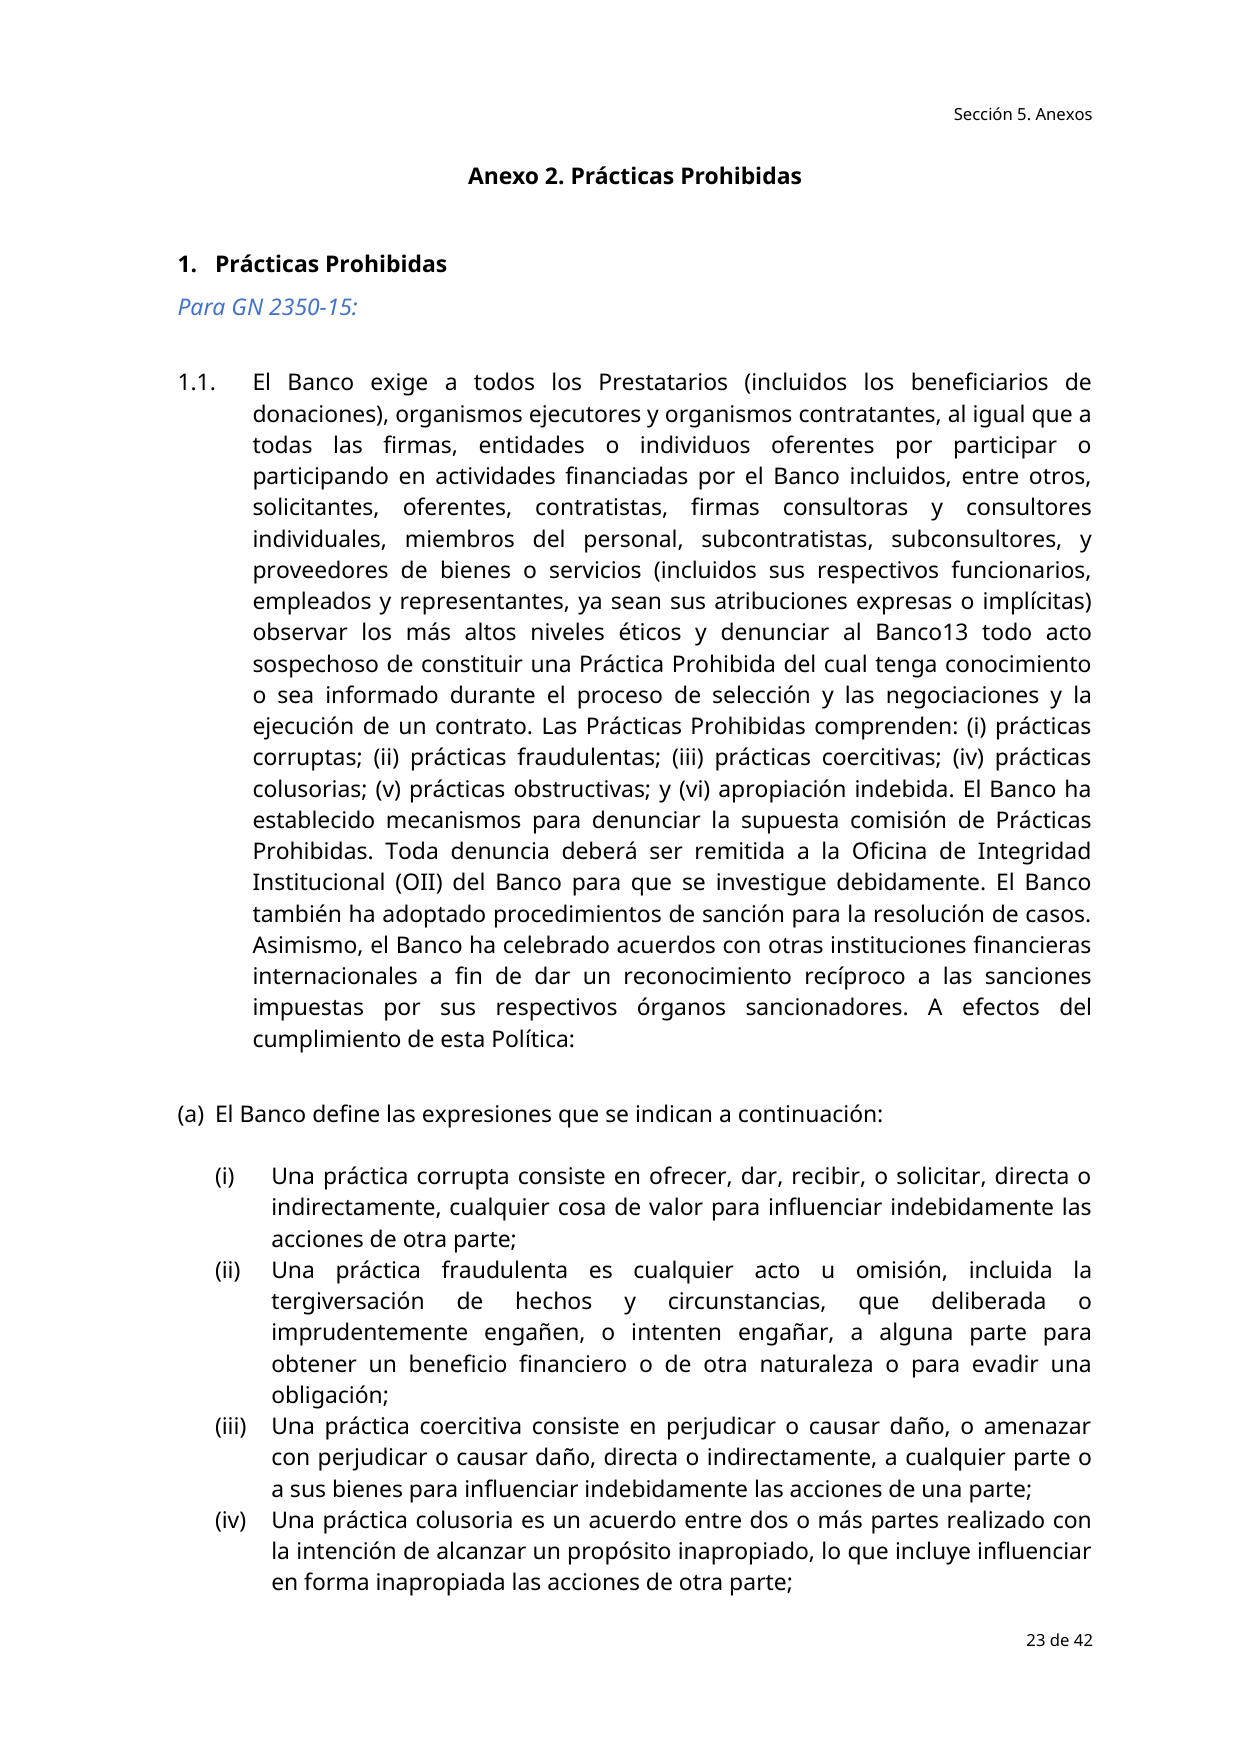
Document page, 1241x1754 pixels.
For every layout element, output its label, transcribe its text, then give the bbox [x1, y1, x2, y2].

subtitle Anexo 2. Prácticas Prohibidas [177, 160, 1093, 191]
list El Banco define las expresiones que se indican a continuación: [177, 1098, 1100, 1129]
list Una práctica fraudulenta es cualquier acto u omisión, incluida la tergiversación de hechos y circunstancias, que deliberada o imprudentemente engañen, o intenten engañar, a alguna parte para obtener un beneficio financiero o de otra naturaleza o para evadir una obligación; [215, 1254, 1093, 1410]
list Una práctica coercitiva consiste en perjudicar o causar daño, o amenazar con perjudicar o causar daño, directa o indirectamente, a cualquier parte o a sus bienes para influenciar indebidamente las acciones de una parte; [215, 1410, 1093, 1504]
list Una práctica corrupta consiste en ofrecer, dar, recibir, o solicitar, directa o indirectamente, cualquier cosa de valor para influenciar indebidamente las acciones de otra parte; [215, 1160, 1093, 1254]
text Para GN 2350-15: [177, 291, 1093, 323]
list Prácticas Prohibidas [177, 248, 1093, 279]
list Una práctica colusoria es un acuerdo entre dos o más partes realizado con la intención de alcanzar un propósito inapropiado, lo que incluye influenciar en forma inapropiada las acciones de otra parte; [215, 1504, 1093, 1598]
list El Banco exige a todos los Prestatarios (incluidos los beneficiarios de donaciones), organismos ejecutores y organismos contratantes, al igual que a todas las firmas, entidades o individuos oferentes por participar o participando en actividades financiadas por el Banco incluidos, entre otros, solicitantes, oferentes, contratistas, firmas consultoras y consultores individuales, miembros del personal, subcontratistas, subconsultores, y proveedores de bienes o servicios (incluidos sus respectivos funcionarios, empleados y representantes, ya sean sus atribuciones expresas o implícitas) observar los más altos niveles éticos y denunciar al Banco13 todo acto sospechoso de constituir una Práctica Prohibida del cual tenga conocimiento o sea informado durante el proceso de selección y las negociaciones y la ejecución de un contrato. Las Prácticas Prohibidas comprenden: (i) prácticas corruptas; (ii) prácticas fraudulentas; (iii) prácticas coercitivas; (iv) prácticas colusorias; (v) prácticas obstructivas; y (vi) apropiación indebida. El Banco ha establecido mecanismos para denunciar la supuesta comisión de Prácticas Prohibidas. Toda denuncia deberá ser remitida a la Oficina de Integridad Institucional (OII) del Banco para que se investigue debidamente. El Banco también ha adoptado procedimientos de sanción para la resolución de casos. Asimismo, el Banco ha celebrado acuerdos con otras instituciones financieras internacionales a fin de dar un reconocimiento recíproco a las sanciones impuestas por sus respectivos órganos sancionadores. A efectos del cumplimiento de esta Política: [177, 366, 1093, 1054]
